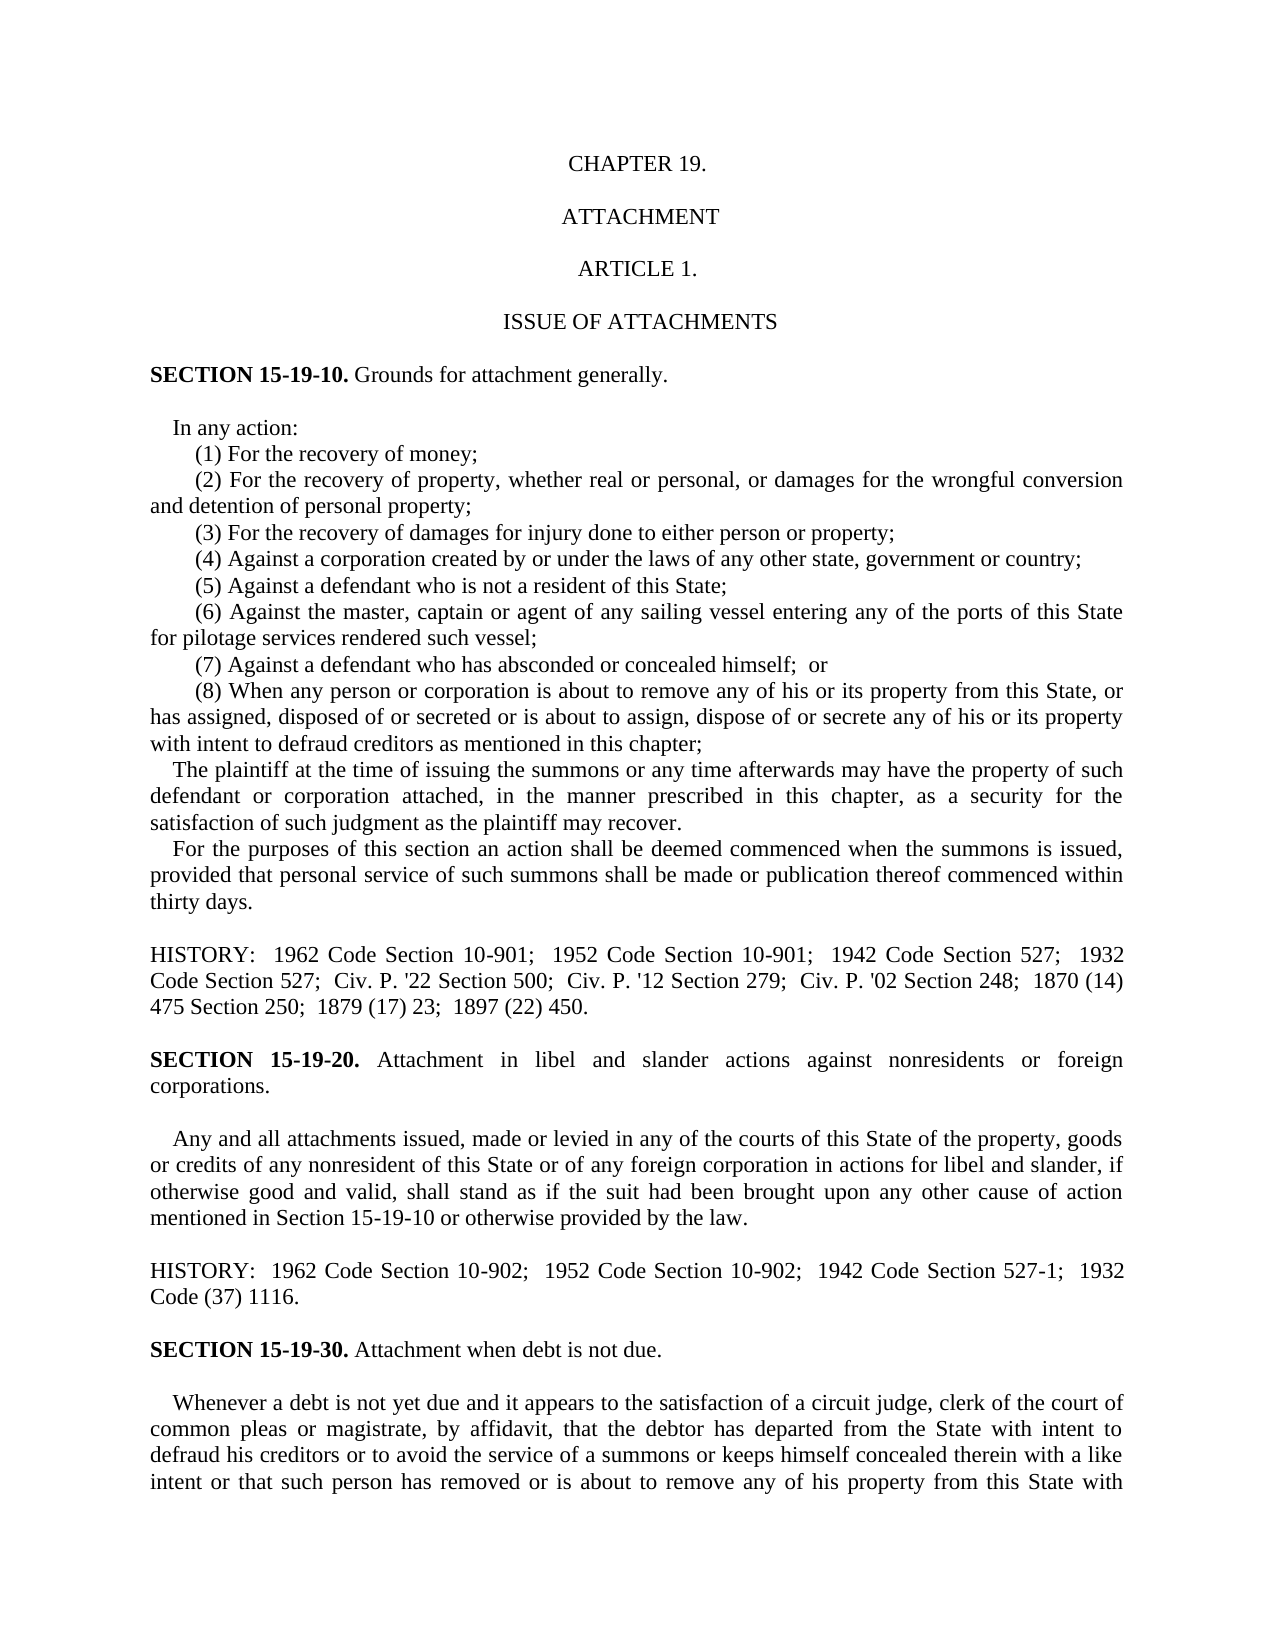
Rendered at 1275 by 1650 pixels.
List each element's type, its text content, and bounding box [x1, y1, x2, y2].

text (7) Against a defendant who has absconded or concealed himself; or [150, 651, 1125, 677]
text ISSUE OF ATTACHMENTS [150, 308, 1125, 334]
text HISTORY: 1962 Code Section 10-902; 1952 Code Section 10-902; 1942 Code Section 527-1; 1932 Code (37) 1116. [150, 1257, 1125, 1309]
text (3) For the recovery of damages for injury done to either person or property; [150, 519, 1125, 545]
text (6) Against the master, captain or agent of any sailing vessel entering any of the ports of this State for pilotage services rendered such vessel; [150, 598, 1125, 651]
text SECTION 15-19-10. Grounds for attachment generally. [150, 361, 1125, 387]
text Any and all attachments issued, made or levied in any of the courts of this State of the property, goods or credits of any nonresident of this State or of any foreign corporation in actions for libel and slander, if otherwise good and valid, shall stand as if the suit had been brought upon any other cause of action mentioned in Section 15-19-10 or otherwise provided by the law. [150, 1125, 1125, 1231]
text ATTACHMENT [150, 203, 1125, 229]
text SECTION 15-19-30. Attachment when debt is not due. [150, 1336, 1125, 1362]
text (4) Against a corporation created by or under the laws of any other state, government or country; [150, 545, 1125, 572]
text CHAPTER 19. [150, 150, 1125, 176]
text In any action: [150, 413, 1125, 440]
text The plaintiff at the time of issuing the summons or any time afterwards may have the property of such defendant or corporation attached, in the manner prescribed in this chapter, as a security for the satisfaction of such judgment as the plaintiff may recover. [150, 756, 1125, 835]
text ARTICLE 1. [150, 255, 1125, 282]
text SECTION 15-19-20. Attachment in libel and slander actions against nonresidents or foreign corporations. [150, 1046, 1125, 1099]
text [150, 1389, 1125, 1494]
text For the purposes of this section an action shall be deemed commenced when the summons is issued, provided that personal service of such summons shall be made or publication thereof commenced within thirty days. [150, 835, 1125, 914]
text (1) For the recovery of money; [150, 440, 1125, 466]
text HISTORY: 1962 Code Section 10-901; 1952 Code Section 10-901; 1942 Code Section 527; 1932 Code Section 527; Civ. P. '22 Section 500; Civ. P. '12 Section 279; Civ. P. '02 Section 248; 1870 (14) 475 Section 250; 1879 (17) 23; 1897 (22) 450. [150, 941, 1125, 1020]
text (2) For the recovery of property, whether real or personal, or damages for the wrongful conversion and detention of personal property; [150, 466, 1125, 519]
text (8) When any person or corporation is about to remove any of his or its property from this State, or has assigned, disposed of or secreted or is about to assign, dispose of or secrete any of his or its property with intent to defraud creditors as mentioned in this chapter; [150, 677, 1125, 756]
text (5) Against a defendant who is not a resident of this State; [150, 572, 1125, 598]
